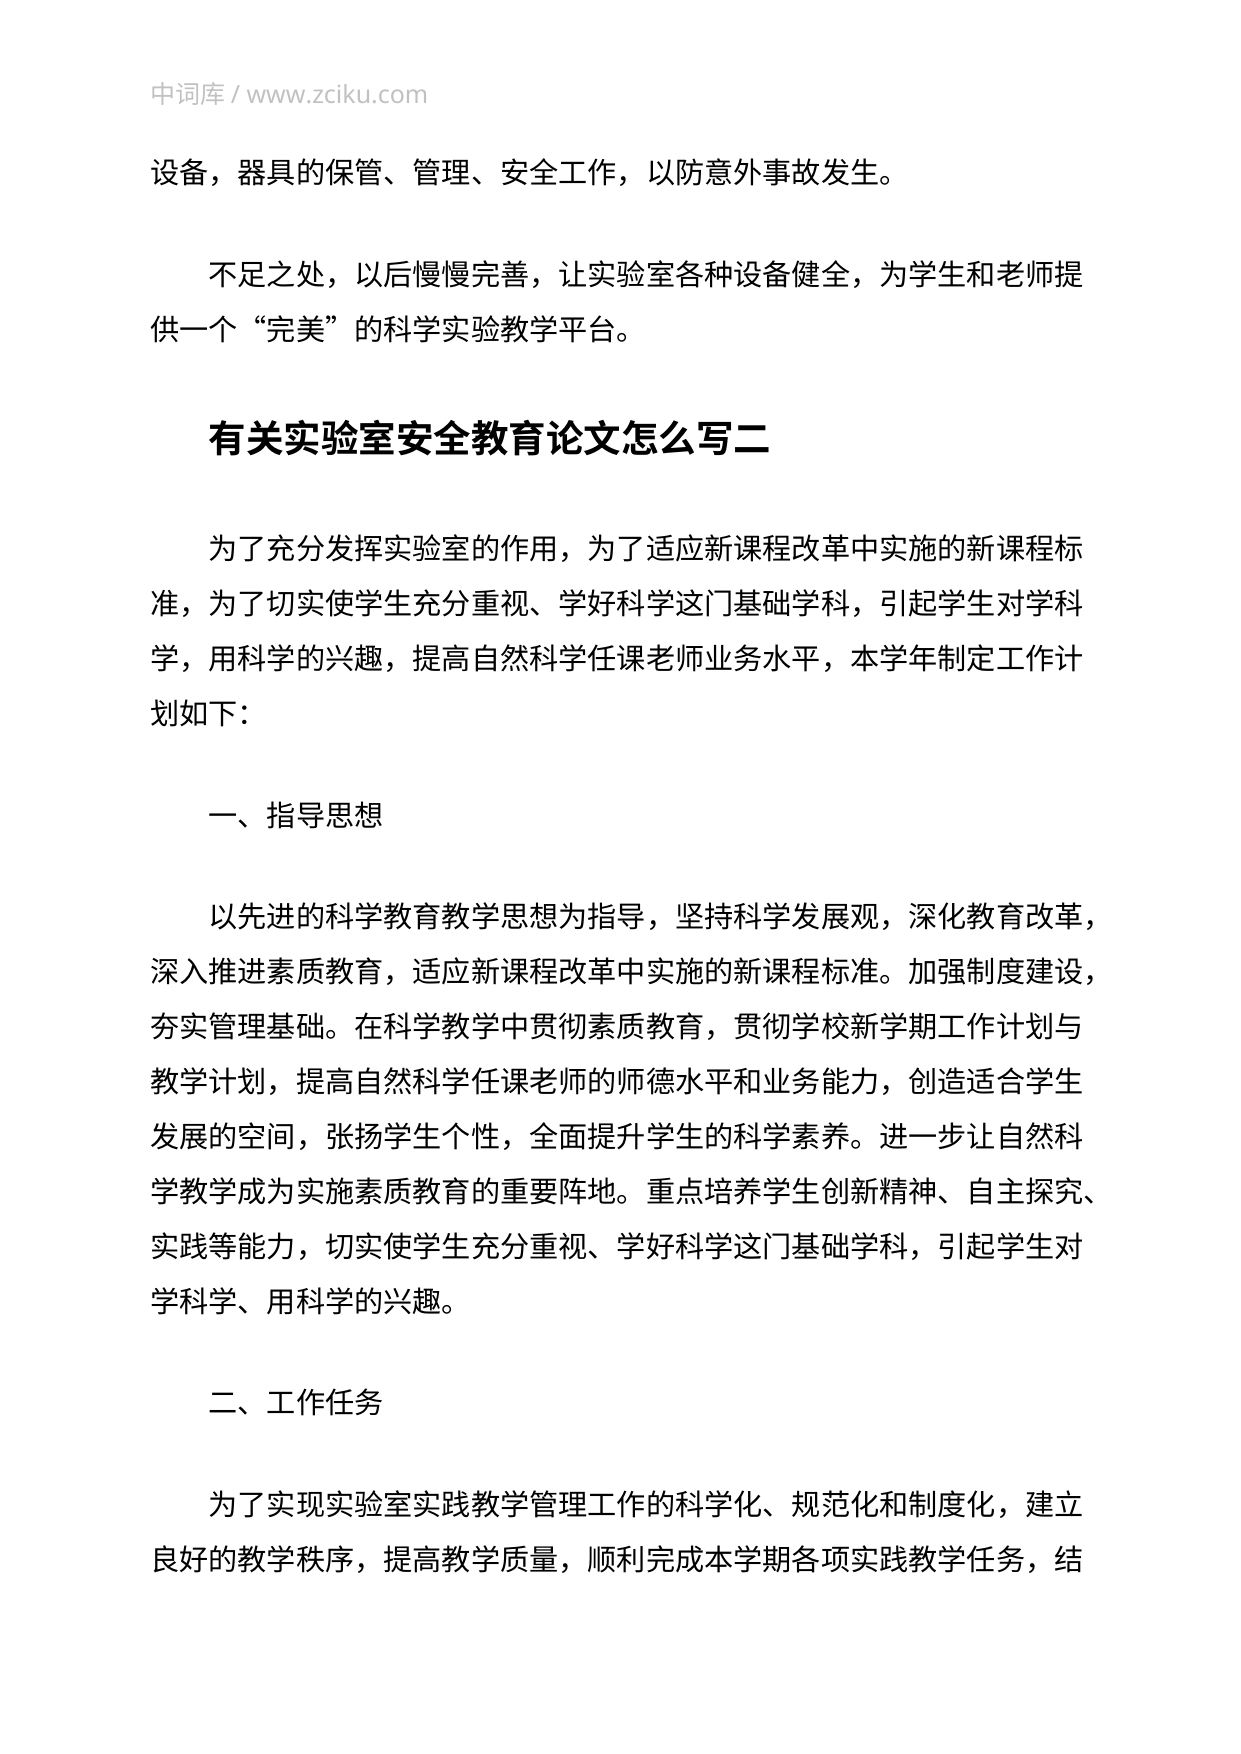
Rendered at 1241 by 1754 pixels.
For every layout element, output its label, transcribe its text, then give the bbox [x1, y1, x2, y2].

text 以先进的科学教育教学思想为指导，坚持科学发展观，深化教育改革，深入推进素质教育，适应新课程改革中实施的新课程标准。加强制度建设，夯实管理基础。在科学教学中贯彻素质教育，贯彻学校新学期工作计划与教学计划，提高自然科学任课老师的师德水平和业务能力，创造适合学生发展的空间，张扬学生个性，全面提升学生的科学素养。进一步让自然科学教学成为实施素质教育的重要阵地。重点培养学生创新精神、自主探究、实践等能力，切实使学生充分重视、学好科学这门基础学科，引起学生对学科学、用科学的兴趣。 [150, 894, 1090, 1321]
text 一、指导思想 [150, 792, 1090, 834]
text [150, 1482, 1090, 1579]
text 为了充分发挥实验室的作用，为了适应新课程改革中实施的新课程标准，为了切实使学生充分重视、学好科学这门基础学科，引起学生对学科学，用科学的兴趣，提高自然科学任课老师业务水平，本学年制定工作计划如下： [150, 526, 1090, 733]
text 不足之处，以后慢慢完善，让实验室各种设备健全，为学生和老师提供一个“完美”的科学实验教学平台。 [150, 252, 1090, 349]
text 二、工作任务 [150, 1380, 1090, 1422]
text 有关实验室安全教育论文怎么写二 [150, 408, 1090, 463]
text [150, 150, 1090, 192]
